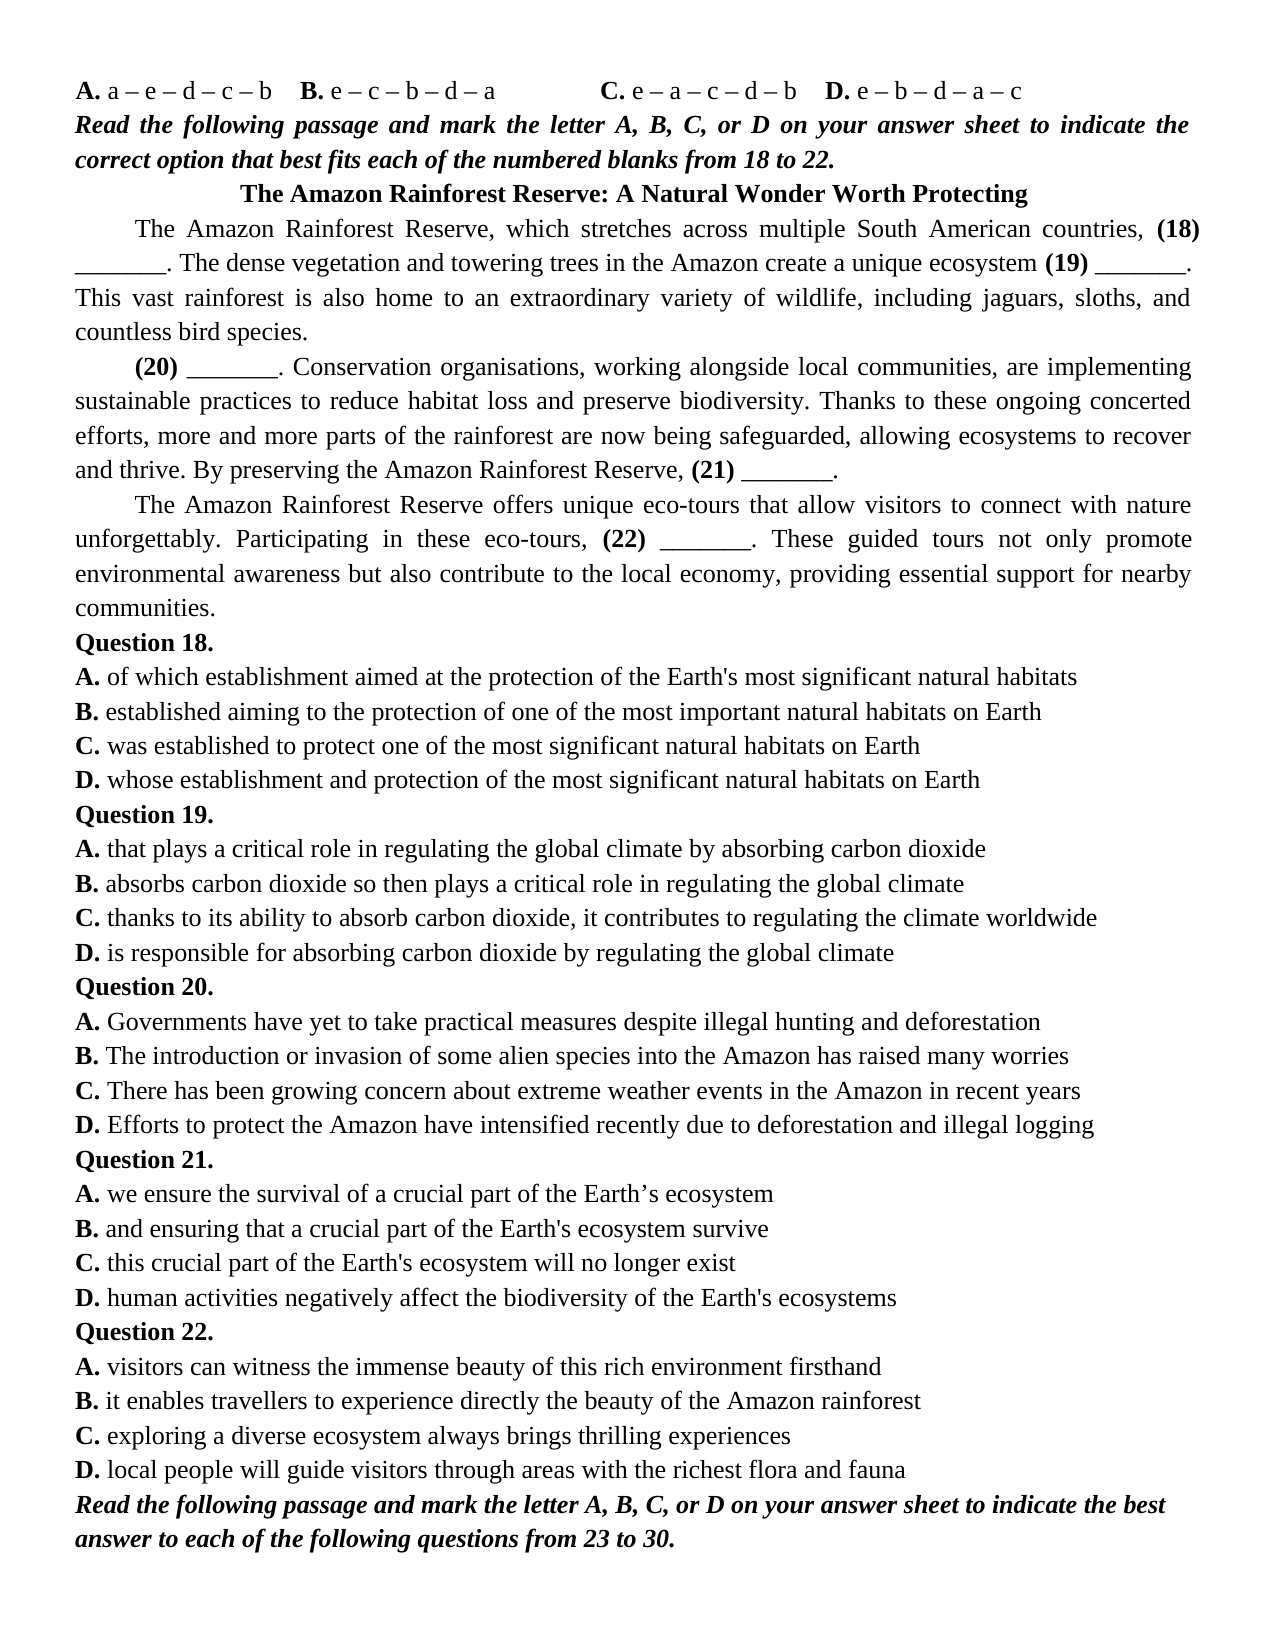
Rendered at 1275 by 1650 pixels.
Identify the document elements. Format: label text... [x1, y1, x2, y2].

text C. exploring a diverse ecosystem always brings thrilling experiences [75, 1420, 1200, 1450]
text Question 18. [75, 627, 1200, 657]
text D. human activities negatively affect the biodiversity of the Earth's ecosystems [75, 1282, 1200, 1312]
text D. whose establishment and protection of the most significant natural habitats on Earth [75, 764, 1200, 794]
text Read the following passage and mark the letter A, B, C, or D on your answer sheet to indicate the best answer to each of the following questions from 23 to 30. [75, 1489, 1200, 1553]
text A. Governments have yet to take practical measures despite illegal hunting and deforestation [75, 1006, 1200, 1036]
text C. this crucial part of the Earth's ecosystem will no longer exist [75, 1247, 1200, 1277]
text The Amazon Rainforest Reserve offers unique eco-tours that allow visitors to connect with nature unforgettably. Participating in these eco-tours, (22) _______. These guided tours not only promote environmental awareness but also contribute to the local economy, providing essential support for nearby communities. [75, 489, 1200, 622]
text C. was established to protect one of the most significant natural habitats on Earth [75, 730, 1200, 760]
text C. thanks to its ability to absorb carbon dioxide, it contributes to regulating the climate worldwide [75, 902, 1200, 932]
text B. absorbs carbon dioxide so then plays a critical role in regulating the global climate [75, 868, 1200, 898]
text C. There has been growing concern about extreme weather events in the Amazon in recent years [75, 1075, 1200, 1105]
text A. we ensure the survival of a crucial part of the Earth’s ecosystem [75, 1178, 1200, 1208]
text A. visitors can witness the immense beauty of this rich environment firsthand [75, 1351, 1200, 1381]
text A. a – e – d – c – b B. e – c – b – d – a C. e – a – c – d – b D. e – b – d – a – c [75, 75, 1200, 105]
text (20) _______. Conservation organisations, working alongside local communities, are implementing sustainable practices to reduce habitat loss and preserve biodiversity. Thanks to these ongoing concerted efforts, more and more parts of the rainforest are now being safeguarded, allowing ecosystems to recover and thrive. By preserving the Amazon Rainforest Reserve, (21) _______. [75, 351, 1200, 484]
text A. that plays a critical role in regulating the global climate by absorbing carbon dioxide [75, 833, 1200, 863]
text B. and ensuring that a crucial part of the Earth's ecosystem survive [75, 1213, 1200, 1243]
text B. it enables travellers to experience directly the beauty of the Amazon rainforest [75, 1385, 1200, 1415]
text D. local people will guide visitors through areas with the richest flora and fauna [75, 1454, 1200, 1484]
text B. established aiming to the protection of one of the most important natural habitats on Earth [75, 696, 1200, 726]
text Question 19. [75, 799, 1200, 829]
text D. Efforts to protect the Amazon have intensified recently due to deforestation and illegal logging Question 21. [75, 1109, 1200, 1174]
text Question 20. [75, 971, 1200, 1001]
text B. The introduction or invasion of some alien species into the Amazon has raised many worries [75, 1040, 1200, 1070]
text A. of which establishment aimed at the protection of the Earth's most significant natural habitats [75, 661, 1200, 691]
text Question 22. [75, 1316, 1200, 1346]
text Read the following passage and mark the letter A, B, C, or D on your answer sheet to indicate the correct option that best fits each of the numbered blanks from 18 to 22. [74, 109, 1200, 174]
text The Amazon Rainforest Reserve, which stretches across multiple South American countries, (18) _______. The dense vegetation and towering trees in the Amazon create a unique ecosystem (19) _______. This vast rainforest is also home to an extraordinary variety of wildlife, including jaguars, sloths, and countless bird species. [75, 213, 1200, 346]
text D. is responsible for absorbing carbon dioxide by regulating the global climate [75, 937, 1200, 967]
text The Amazon Rainforest Reserve: A Natural Wonder Worth Protecting [75, 178, 1200, 208]
